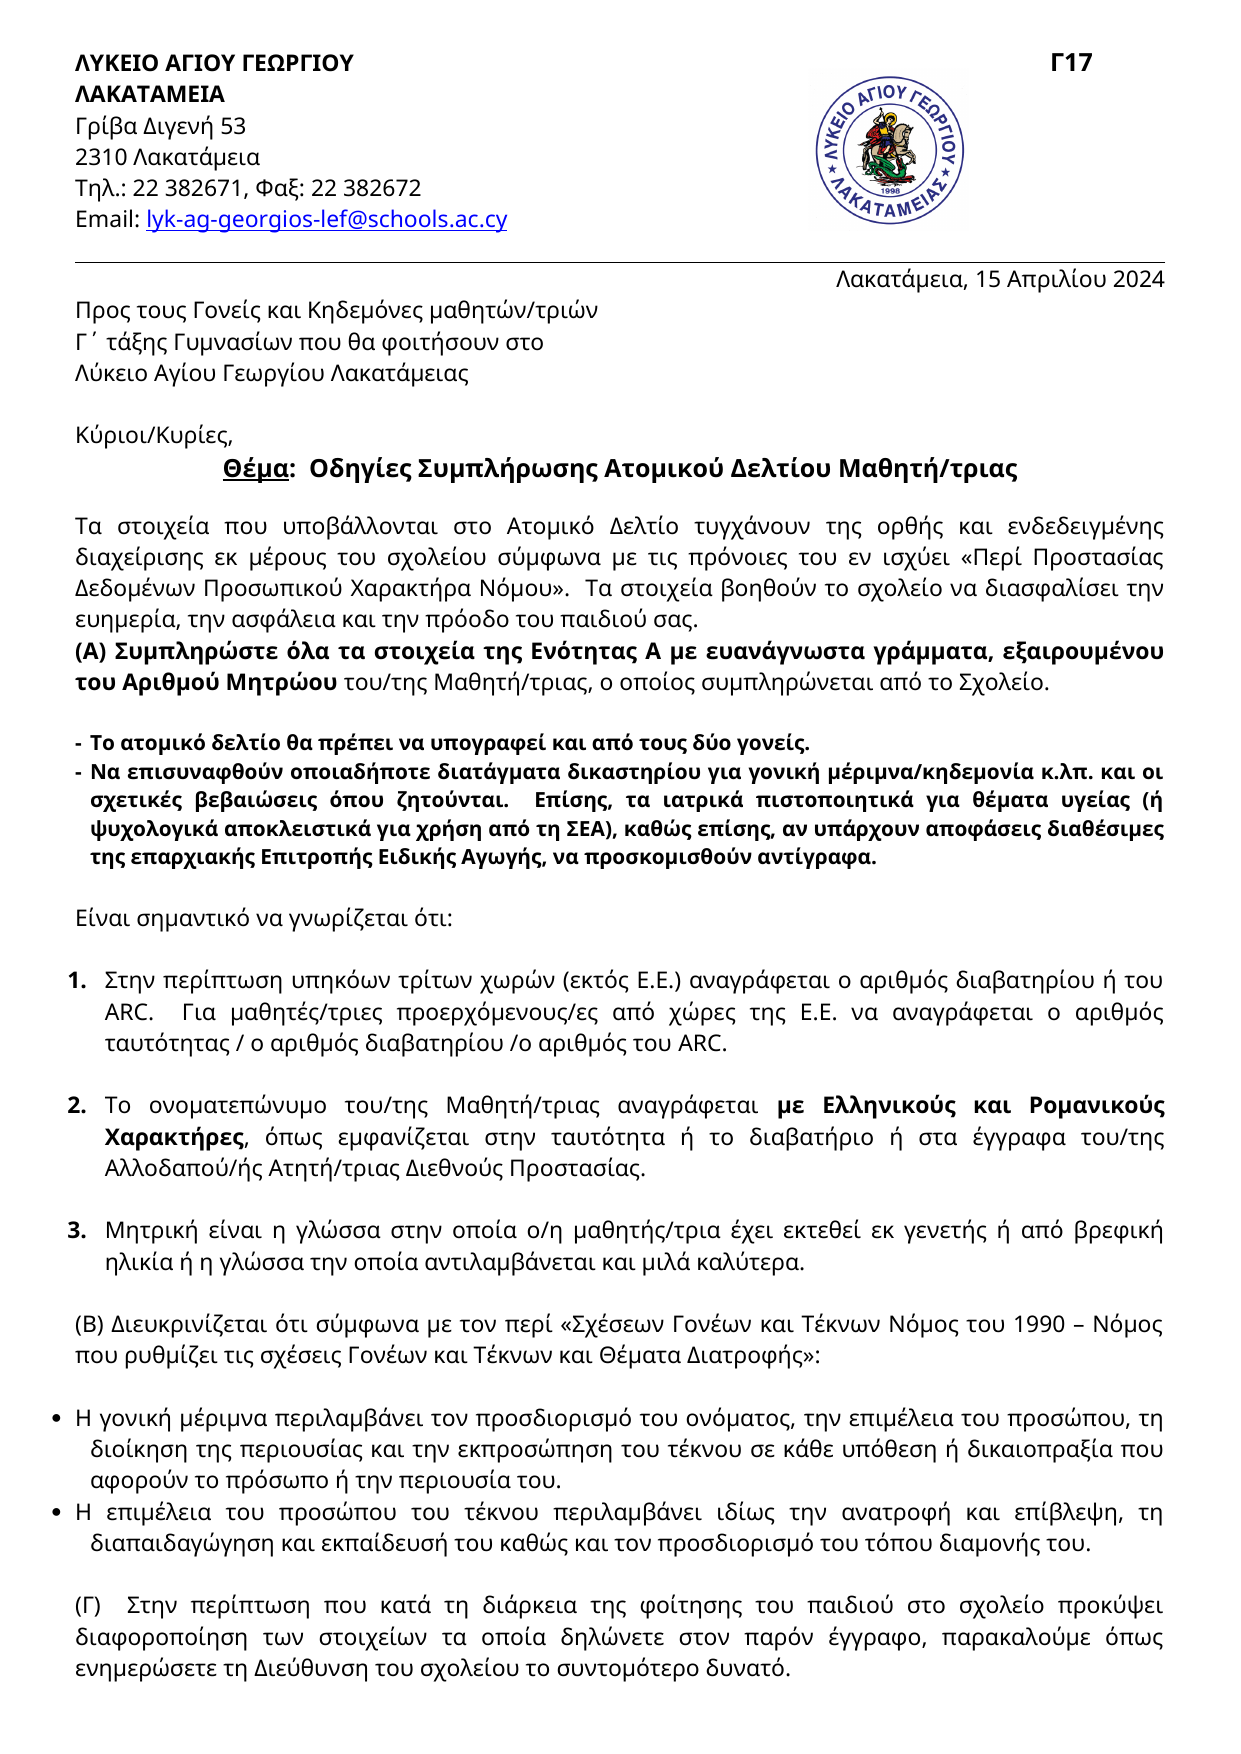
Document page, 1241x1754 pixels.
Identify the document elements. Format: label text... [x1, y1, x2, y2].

text (Γ) Στην περίπτωση που κατά τη διάρκεια της φοίτησης του παιδιού στο σχολείο προκύψει διαφοροποίηση των στοιχείων τα οποία δηλώνετε στον παρόν έγγραφο, παρακαλούμε όπως ενημερώσετε τη Διεύθυνση του σχολείου το συντομότερο δυνατό. [75, 1589, 1165, 1683]
text Τα στοιχεία που υποβάλλονται στο Ατομικό Δελτίο τυγχάνουν της ορθής και ενδεδειγμένης διαχείρισης εκ μέρους του σχολείου σύμφωνα με τις πρόνοιες του εν ισχύει «Περί Προστασίας Δεδομένων Προσωπικού Χαρακτήρα Νόμου». Τα στοιχεία βοηθούν το σχολείο να διασφαλίσει την ευημερία, την ασφάλεια και την πρόοδο του παιδιού σας. [75, 510, 1165, 635]
subtitle ΛΥΚΕΙΟ ΑΓΙΟΥ ΓΕΩΡΓΙΟΥ Γ17 [75, 44, 1165, 78]
text Γ΄ τάξης Γυμνασίων που θα φοιτήσουν στο [75, 326, 1165, 357]
text Γρίβα Διγενή 53 [75, 110, 1165, 141]
text (Β) Διευκρινίζεται ότι σύμφωνα με τον περί «Σχέσεων Γονέων και Τέκνων Νόμος του 1990 – Νόμος που ρυθμίζει τις σχέσεις Γονέων και Τέκνων και Θέματα Διατροφής»: [75, 1308, 1165, 1371]
text Τηλ.: 22 382671, Φαξ: 22 382672 [75, 172, 1165, 203]
text Είναι σημαντικό να γνωρίζεται ότι: [75, 902, 1165, 933]
text (Α) Συμπληρώστε όλα τα στοιχεία της Ενότητας Α με ευανάγνωστα γράμματα, εξαιρουμένου του Αριθμού Μητρώου του/της Μαθητή/τριας, ο οποίος συμπληρώνεται από το Σχολείο. [75, 635, 1165, 697]
list Να επισυναφθούν οποιαδήποτε διατάγματα δικαστηρίου για γονική μέριμνα/κηδεμονία κ.λπ. και οι σχετικές βεβαιώσεις όπου ζητούνται. Επίσης, τα ιατρικά πιστοποιητικά για θέματα υγείας (ή ψυχολογικά αποκλειστικά για χρήση από τη ΣΕΑ), καθώς επίσης, αν υπάρχουν αποφάσεις διαθέσιμες της επαρχιακής Επιτροπής Ειδικής Αγωγής, να προσκομισθούν αντίγραφα. [75, 757, 1165, 871]
list Το ονοματεπώνυμο του/της Μαθητή/τριας αναγράφεται με Ελληνικούς και Ρομανικούς Χαρακτήρες, όπως εμφανίζεται στην ταυτότητα ή το διαβατήριο ή στα έγγραφα του/της Αλλοδαπού/ής Ατητή/τριας Διεθνούς Προστασίας. [67, 1089, 1165, 1183]
list Η γονική μέριμνα περιλαμβάνει τον προσδιορισμό του ονόματος, την επιμέλεια του προσώπου, τη διοίκηση της περιουσίας και την εκπροσώπηση του τέκνου σε κάθε υπόθεση ή δικαιοπραξία που αφορούν το πρόσωπο ή την περιουσία του. [52, 1402, 1165, 1496]
list Η επιμέλεια του προσώπου του τέκνου περιλαμβάνει ιδίως την ανατροφή και επίβλεψη, τη διαπαιδαγώγηση και εκπαίδευσή του καθώς και τον προσδιορισμό του τόπου διαμονής του. [52, 1496, 1165, 1558]
text Προς τους Γονείς και Κηδεμόνες μαθητών/τριών [75, 294, 1165, 326]
text Λύκειο Αγίου Γεωργίου Λακατάμειας [75, 357, 1165, 388]
text ΛΑΚΑΤΑΜΕΙΑ [75, 78, 1165, 110]
list Το ατομικό δελτίο θα πρέπει να υπογραφεί και από τους δύο γονείς. [75, 728, 1165, 757]
list Μητρική είναι η γλώσσα στην οποία ο/η μαθητής/τρια έχει εκτεθεί εκ γενετής ή από βρεφική ηλικία ή η γλώσσα την οποία αντιλαμβάνεται και μιλά καλύτερα. [67, 1214, 1165, 1277]
text Θέμα: Οδηγίες Συμπλήρωσης Ατομικού Δελτίου Μαθητή/τριας [75, 451, 1165, 485]
text 2310 Λακατάμεια [75, 141, 1165, 172]
text Κύριοι/Κυρίες, [75, 419, 1165, 451]
text Email: lyk-ag-georgios-lef@schools.ac.cy [75, 203, 1165, 235]
text Λακατάμεια, 15 Απριλίου 2024 [75, 263, 1165, 294]
list Στην περίπτωση υπηκόων τρίτων χωρών (εκτός Ε.Ε.) αναγράφεται ο αριθμός διαβατηρίου ή του ARC. Για μαθητές/τριες προερχόμενους/ες από χώρες της Ε.Ε. να αναγράφεται ο αριθμός ταυτότητας / ο αριθμός διαβατηρίου /ο αριθμός του ARC. [67, 964, 1165, 1058]
